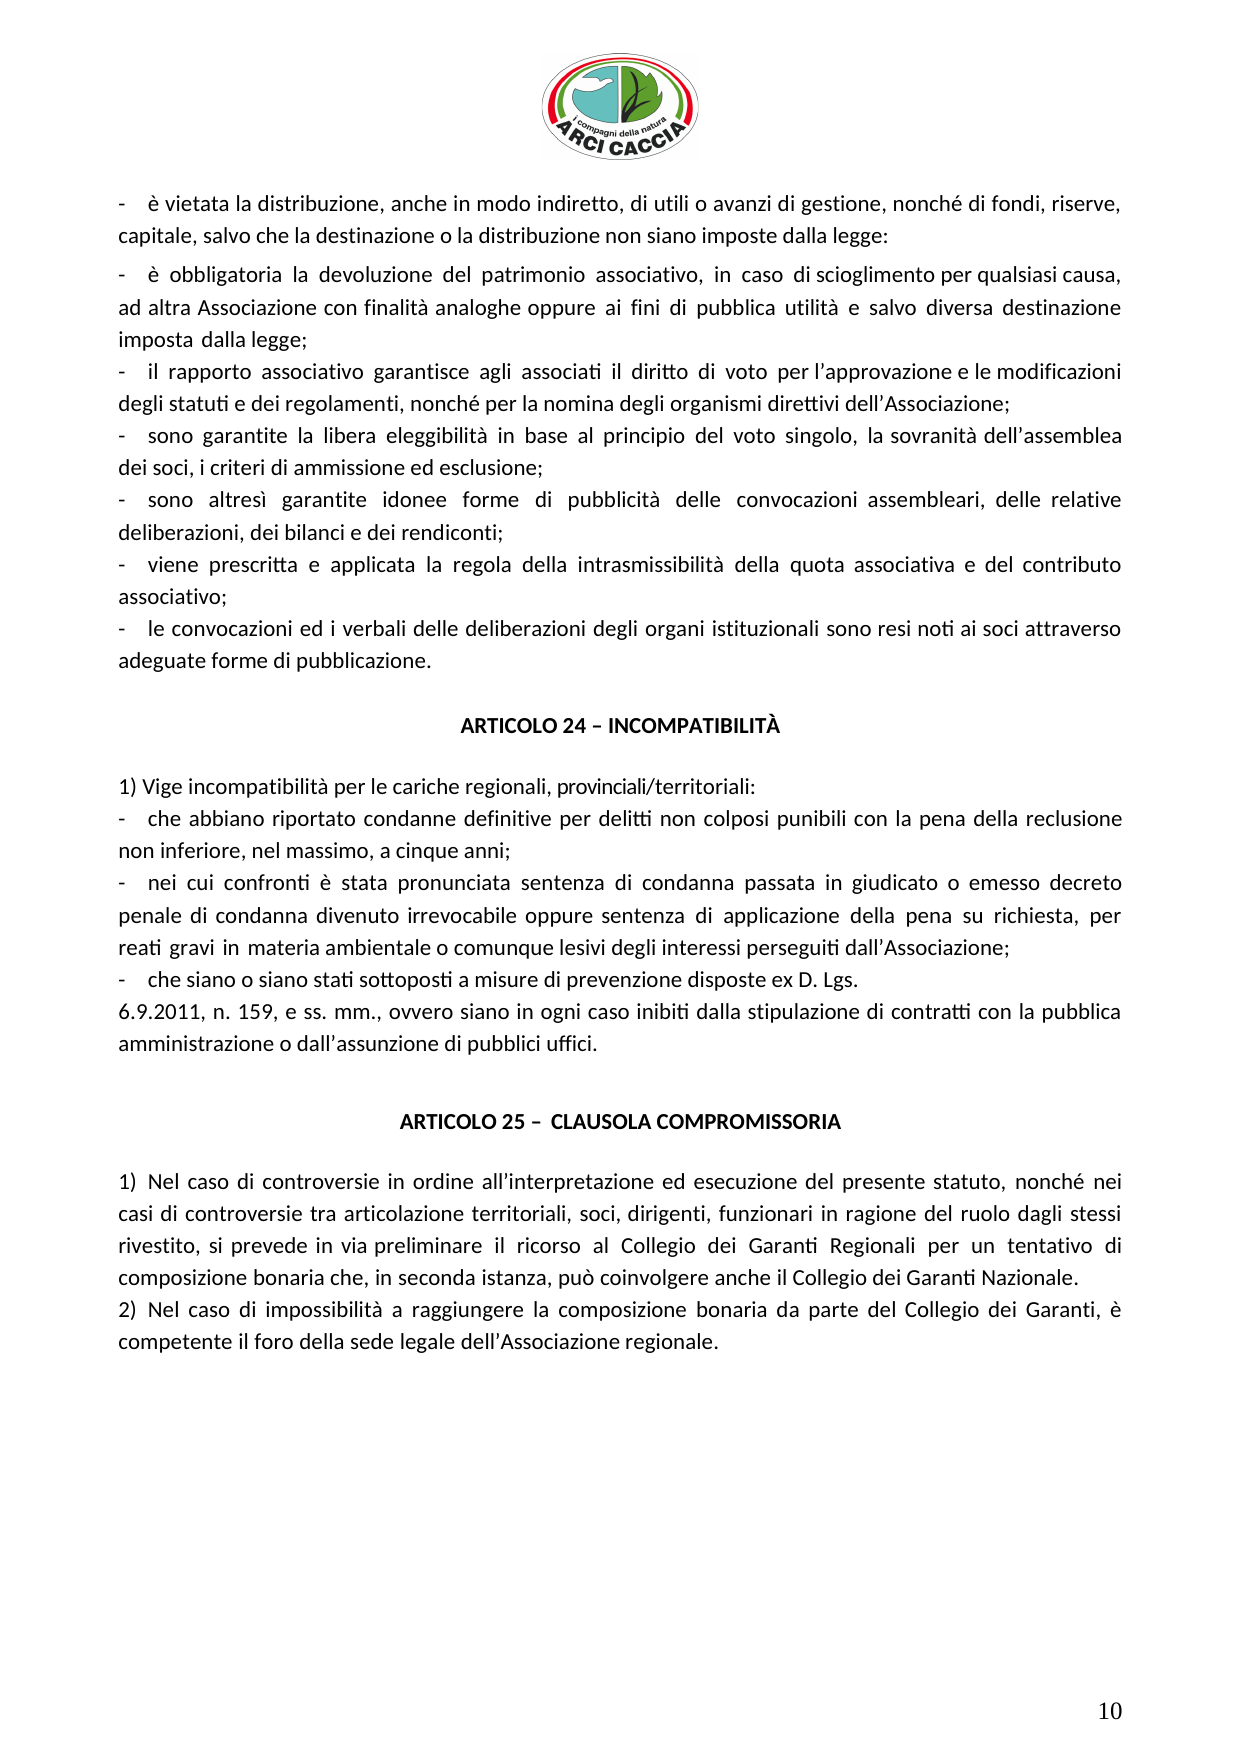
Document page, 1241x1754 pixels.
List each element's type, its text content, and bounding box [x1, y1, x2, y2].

text ARTICOLO 25 – CLAUSOLA COMPROMISSORIA [118, 1107, 1122, 1135]
list che siano o siano stati sottoposti a misure di prevenzione disposte ex D. Lgs. [118, 965, 1122, 993]
text 1) Vige incompatibilità per le cariche regionali, provinciali/territoriali: [118, 772, 1122, 800]
list è vietata la distribuzione, anche in modo indiretto, di utili o avanzi di gestione, nonché di fondi, riserve, capitale, salvo che la destinazione o la distribuzione non siano imposte dalla legge: [118, 189, 1122, 249]
list Nel caso di controversie in ordine all’interpretazione ed esecuzione del presente statuto, nonché nei casi di controversie tra articolazione territoriali, soci, dirigenti, funzionari in ragione del ruolo dagli stessi rivestito, si prevede in via preliminare il ricorso al Collegio dei Garanti Regionali per un tentativo di composizione bonaria che, in seconda istanza, può coinvolgere anche il Collegio dei Garanti Nazionale. [118, 1167, 1122, 1291]
picture [541, 53, 699, 160]
list è obbligatoria la devoluzione del patrimonio associativo, in caso di scioglimento per qualsiasi causa, ad altra Associazione con finalità analoghe oppure ai fini di pubblica utilità e salvo diversa destinazione imposta dalla legge; [118, 260, 1122, 353]
list sono garantite la libera eleggibilità in base al principio del voto singolo, la sovranità dell’assemblea dei soci, i criteri di ammissione ed esclusione; [118, 421, 1122, 481]
list sono altresì garantite idonee forme di pubblicità delle convocazioni assembleari, delle relative deliberazioni, dei bilanci e dei rendiconti; [118, 485, 1122, 546]
list che abbiano riportato condanne definitive per delitti non colposi punibili con la pena della reclusione non inferiore, nel massimo, a cinque anni; [118, 804, 1122, 864]
list nei cui confronti è stata pronunciata sentenza di condanna passata in giudicato o emesso decreto penale di condanna divenuto irrevocabile oppure sentenza di applicazione della pena su richiesta, per reati gravi in materia ambientale o comunque lesivi degli interessi perseguiti dall’Associazione; [118, 868, 1122, 961]
list viene prescritta e applicata la regola della intrasmissibilità della quota associativa e del contributo associativo; [118, 550, 1122, 610]
text ARTICOLO 24 – INCOMPATIBILITÀ [118, 712, 1122, 739]
list Nel caso di impossibilità a raggiungere la composizione bonaria da parte del Collegio dei Garanti, è competente il foro della sede legale dell’Associazione regionale. [118, 1295, 1122, 1355]
list le convocazioni ed i verbali delle deliberazioni degli organi istituzionali sono resi noti ai soci attraverso adeguate forme di pubblicazione. [118, 614, 1122, 674]
list il rapporto associativo garantisce agli associati il diritto di voto per l’approvazione e le modificazioni degli statuti e dei regolamenti, nonché per la nomina degli organismi direttivi dell’Associazione; [118, 357, 1122, 417]
text 6.9.2011, n. 159, e ss. mm., ovvero siano in ogni caso inibiti dalla stipulazione di contratti con la pubblica amministrazione o dall’assunzione di pubblici uffici. [118, 997, 1122, 1058]
